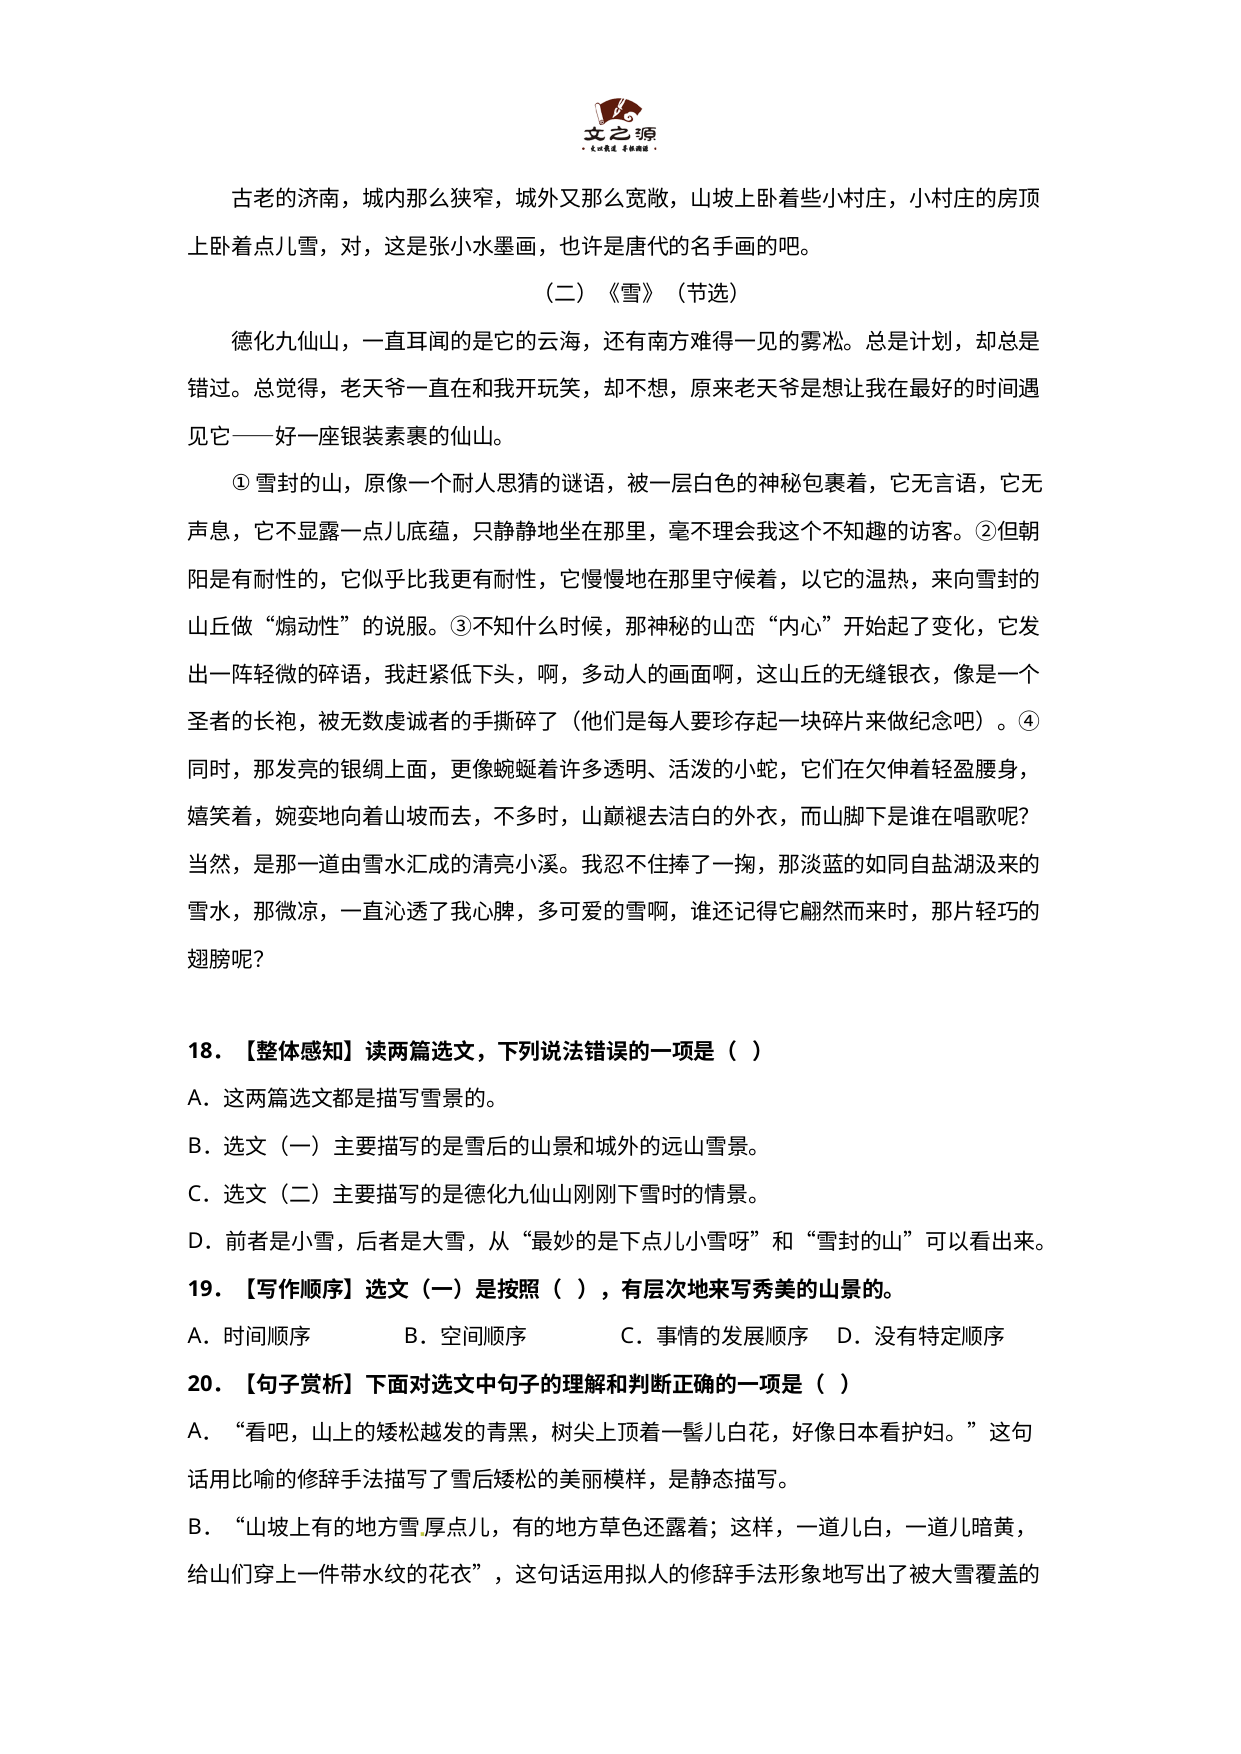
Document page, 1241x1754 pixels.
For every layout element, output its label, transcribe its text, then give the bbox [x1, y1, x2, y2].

text D．前者是小雪，后者是大雪，从“最妙的是下点儿小雪呀”和“雪封的山”可以看出来。 [187, 1224, 1053, 1256]
text A．“看吧，山上的矮松越发的青黑，树尖上顶着一髻儿白花，好像日本看护妇。”这句话用比喻的修辞手法描写了雪后矮松的美丽模样，是静态描写。 [187, 1414, 1053, 1494]
text ①雪封的山，原像一个耐人思猜的谜语，被一层白色的神秘包裹着，它无言语，它无声息，它不显露一点儿底蕴，只静静地坐在那里，毫不理会我这个不知趣的访客。②但朝阳是有耐性的，它似乎比我更有耐性，它慢慢地在那里守候着，以它的温热，来向雪封的山丘做“煽动性”的说服。③不知什么时候，那神秘的山峦“内心”开始起了变化，它发出一阵轻微的碎语，我赶紧低下头，啊，多动人的画面啊，这山丘的无缝银衣，像是一个圣者的长袍，被无数虔诚者的手撕碎了（他们是每人要珍存起一块碎片来做纪念吧）。④同时，那发亮的银绸上面，更像蜿蜒着许多透明、活泼的小蛇，它们在欠伸着轻盈腰身，嬉笑着，婉娈地向着山坡而去，不多时，山巅褪去洁白的外衣，而山脚下是谁在唱歌呢？当然，是那一道由雪水汇成的清亮小溪。我忍不住捧了一掬，那淡蓝的如同自盐湖汲来的雪水，那微凉，一直沁透了我心脾，多可爱的雪啊，谁还记得它翩然而来时，那片轻巧的翅膀呢？ [187, 466, 1053, 973]
text 19．【写作顺序】选文（一）是按照（ ），有层次地来写秀美的山景的。 [187, 1272, 1053, 1303]
picture [543, 75, 698, 180]
text （二）《雪》（节选） [187, 276, 1053, 308]
text B．“山坡上有的地方雪厚点儿，有的地方草色还露着；这样，一道儿白，一道儿暗黄，给山们穿上一件带水纹的花衣”，这句话运用拟人的修辞手法形象地写出了被大雪覆盖的山坡的样子，是动态描写。 [187, 1510, 1053, 1589]
text 古老的济南，城内那么狭窄，城外又那么宽敞，山坡上卧着些小村庄，小村庄的房顶上卧着点儿雪，对，这是张小水墨画，也许是唐代的名手画的吧。 [187, 181, 1053, 261]
text A．时间顺序 B．空间顺序 C．事情的发展顺序 D．没有特定顺序 [187, 1319, 1053, 1351]
text C．选文（二）主要描写的是德化九仙山刚刚下雪时的情景。 [187, 1177, 1053, 1208]
text 20．【句子赏析】下面对选文中句子的理解和判断正确的一项是（ ） [187, 1367, 1053, 1399]
text A．这两篇选文都是描写雪景的。 [187, 1081, 1053, 1113]
text B．选文（一）主要描写的是雪后的山景和城外的远山雪景。 [187, 1129, 1053, 1161]
text 德化九仙山，一直耳闻的是它的云海，还有南方难得一见的雾凇。总是计划，却总是错过。总觉得，老天爷一直在和我开玩笑，却不想，原来老天爷是想让我在最好的时间遇见它——好一座银装素裹的仙山。 [187, 324, 1053, 451]
text 18．【整体感知】读两篇选文，下列说法错误的一项是（ ） [187, 1034, 1053, 1066]
